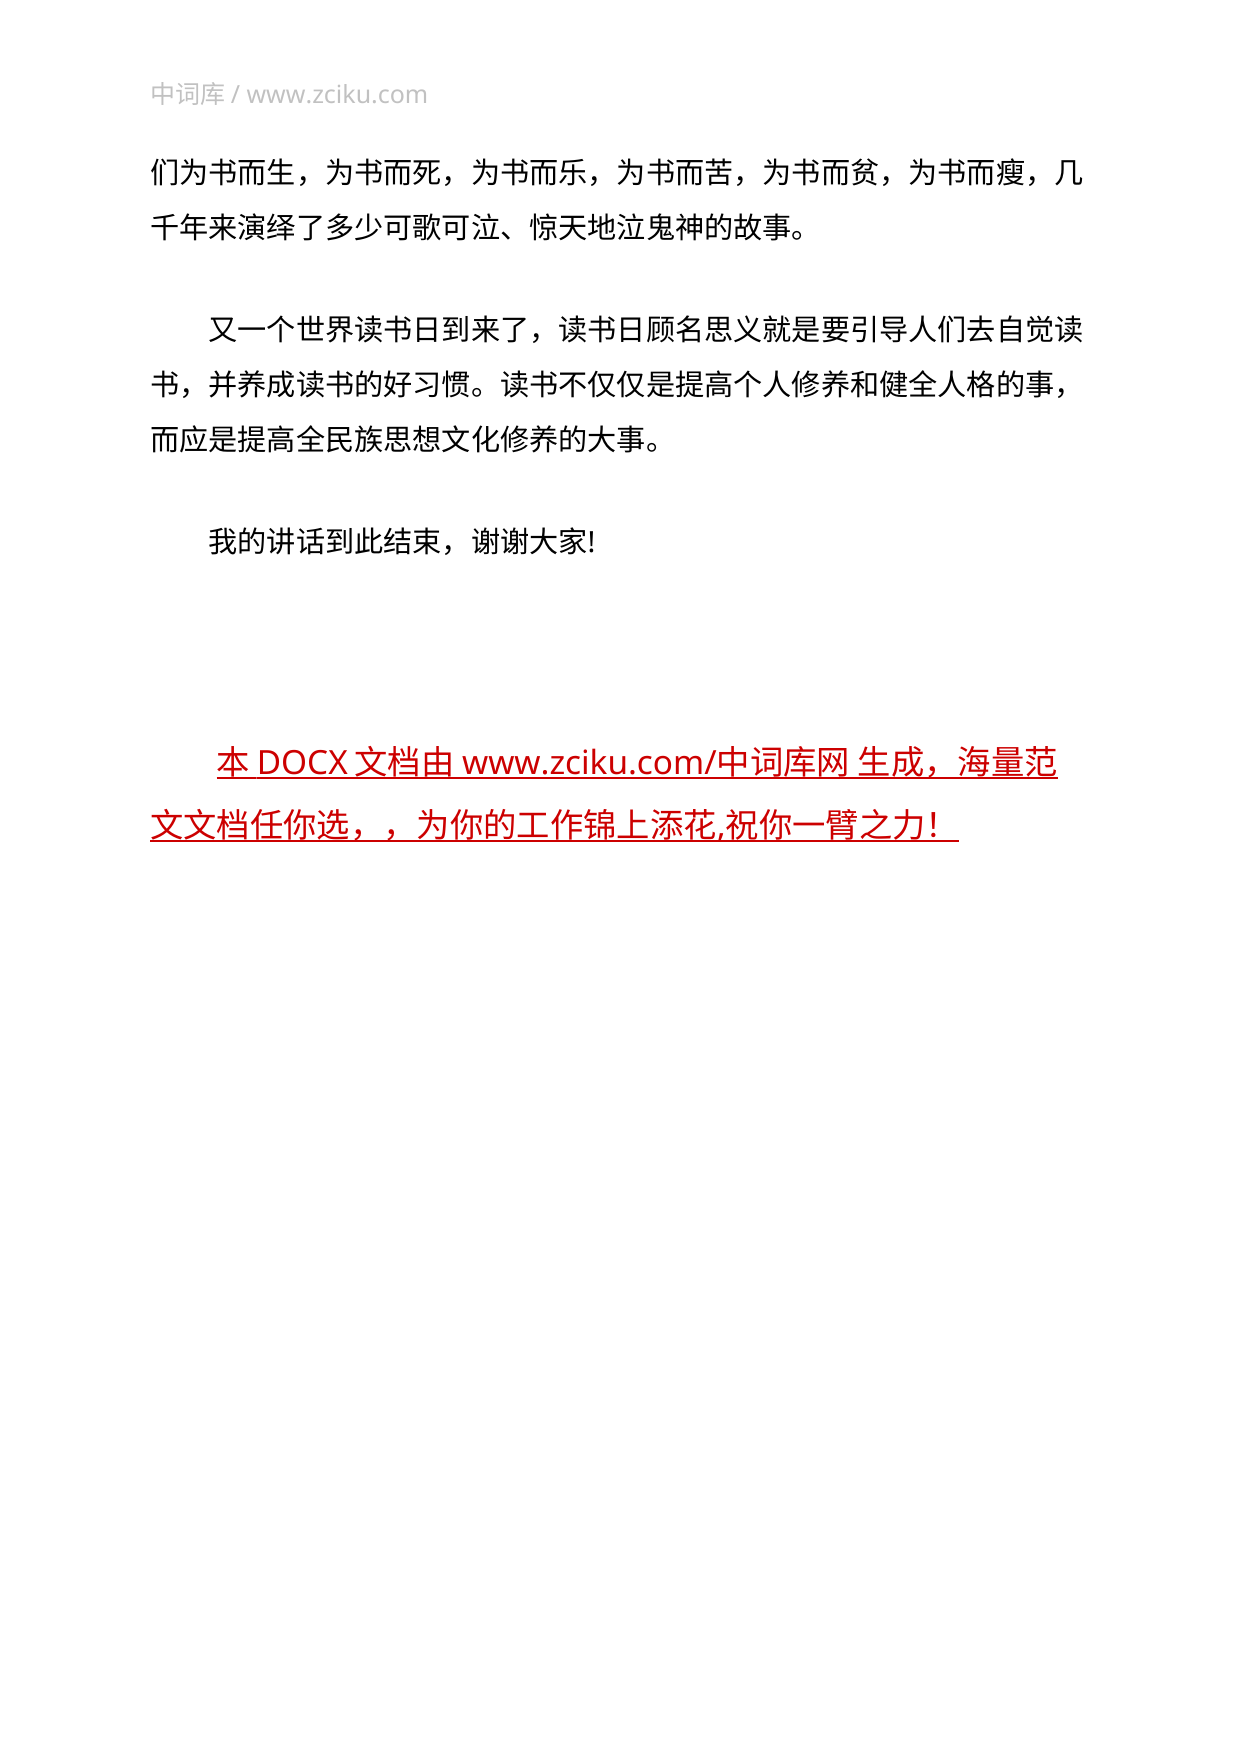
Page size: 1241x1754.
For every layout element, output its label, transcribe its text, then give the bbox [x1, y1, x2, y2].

text 又一个世界读书日到来了，读书日顾名思义就是要引导人们去自觉读书，并养成读书的好习惯。读书不仅仅是提高个人修养和健全人格的事，而应是提高全民族思想文化修养的大事。 [150, 307, 1090, 459]
text 我的讲话到此结束，谢谢大家! [150, 518, 1090, 561]
text 本DOCX文档由 www.zciku.com/中词库网 生成，海量范文文档任你选，，为你的工作锦上添花,祝你一臂之力！ [150, 736, 1090, 847]
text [150, 150, 1090, 247]
